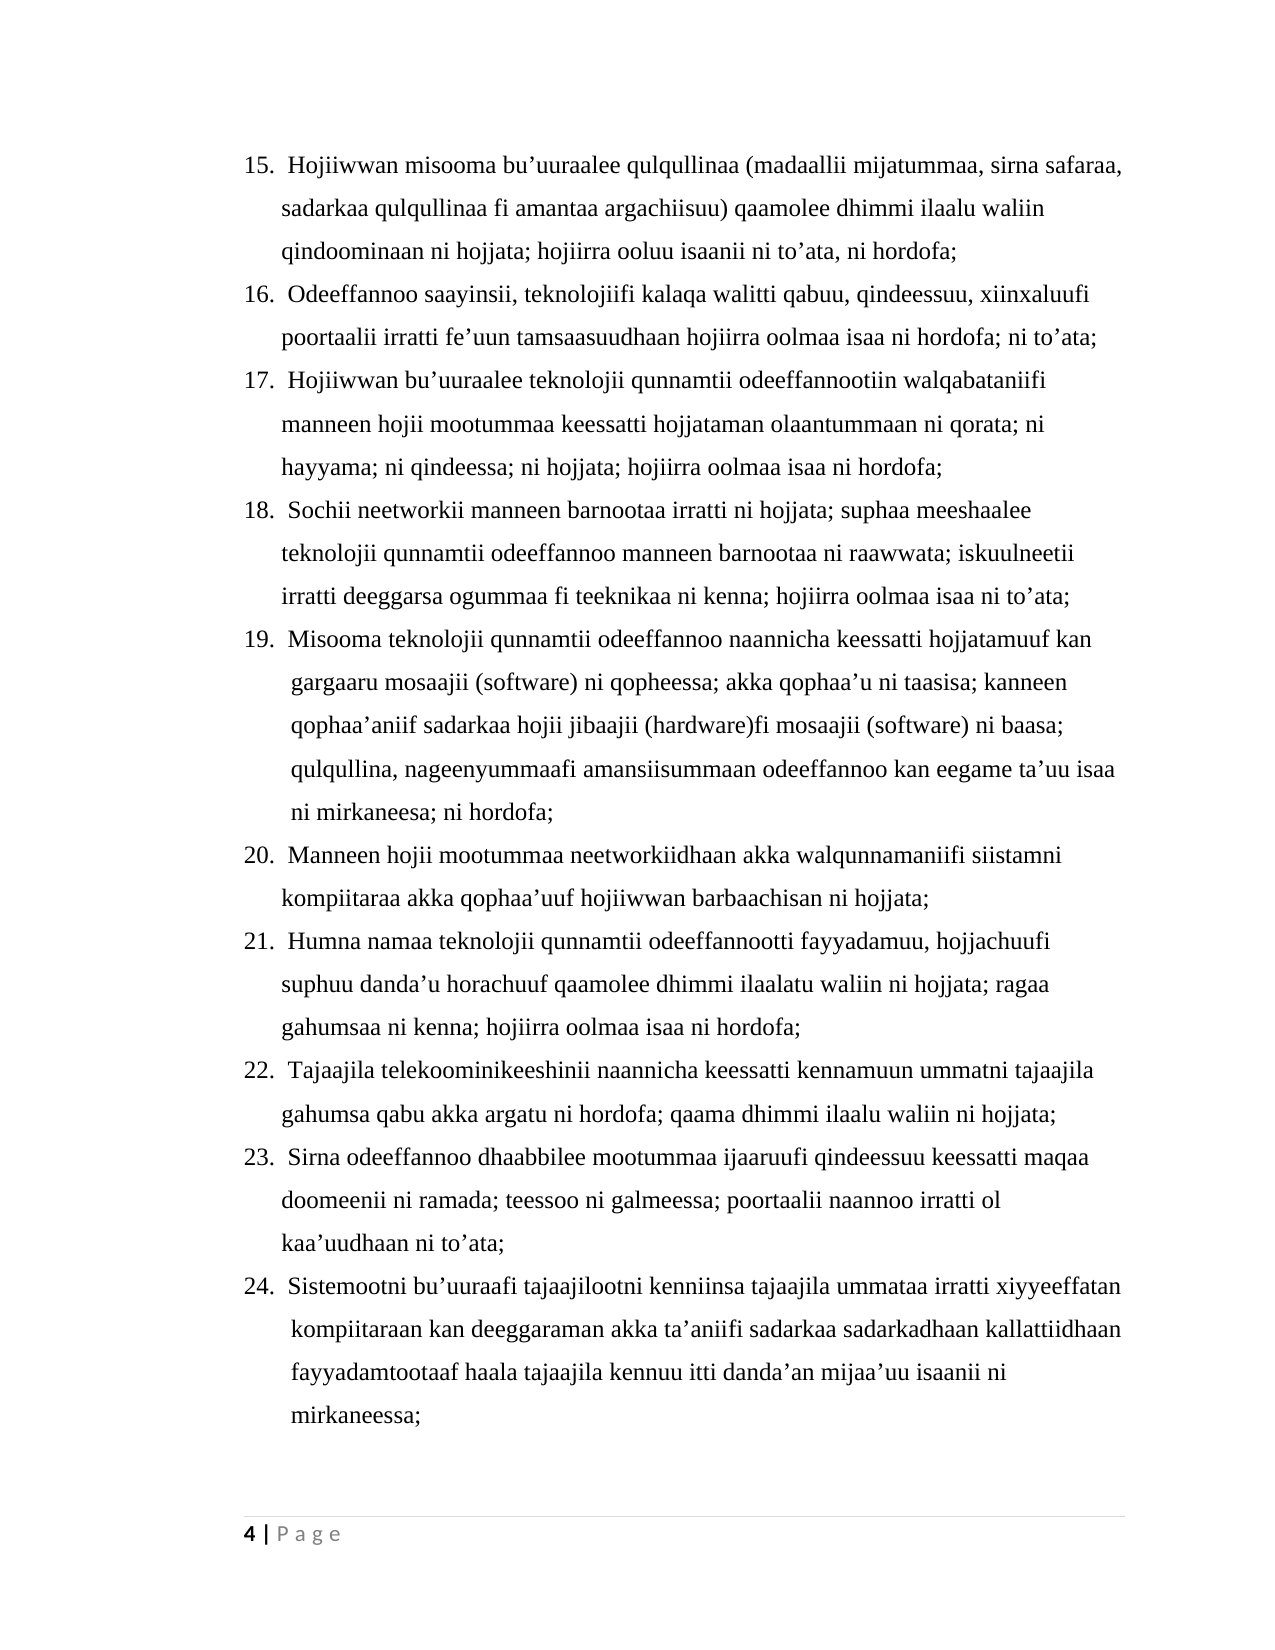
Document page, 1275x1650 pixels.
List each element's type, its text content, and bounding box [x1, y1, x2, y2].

text 19. Misooma teknolojii qunnamtii odeeffannoo naannicha keessatti hojjatamuuf kan gargaaru mosaajii (software) ni qopheessa; akka qophaa’u ni taasisa; kanneen qophaa’aniif sadarkaa hojii jibaajii (hardware)fi mosaajii (software) ni baasa; qulqullina, nageenyummaafi amansiisummaan odeeffannoo kan eegame ta’uu isaa ni mirkaneesa; ni hordofa; [244, 624, 1125, 826]
text 18. Sochii neetworkii manneen barnootaa irratti ni hojjata; suphaa meeshaalee teknolojii qunnamtii odeeffannoo manneen barnootaa ni raawwata; iskuulneetii irratti deeggarsa ogummaa fi teeknikaa ni kenna; hojiirra oolmaa isaa ni to’ata; [244, 495, 1125, 610]
text 17. Hojiiwwan bu’uuraalee teknolojii qunnamtii odeeffannootiin walqabataniifi manneen hojii mootummaa keessatti hojjataman olaantummaan ni qorata; ni hayyama; ni qindeessa; ni hojjata; hojiirra oolmaa isaa ni hordofa; [244, 366, 1125, 481]
text 15. Hojiiwwan misooma bu’uuraalee qulqullinaa (madaallii mijatummaa, sirna safaraa, sadarkaa qulqullinaa fi amantaa argachiisuu) qaamolee dhimmi ilaalu waliin qindoominaan ni hojjata; hojiirra ooluu isaanii ni to’ata, ni hordofa; [244, 150, 1125, 265]
text 22. Tajaajila telekoominikeeshinii naannicha keessatti kennamuun ummatni tajaajila gahumsa qabu akka argatu ni hordofa; qaama dhimmi ilaalu waliin ni hojjata; [244, 1056, 1125, 1127]
text 23. Sirna odeeffannoo dhaabbilee mootummaa ijaaruufi qindeessuu keessatti maqaa doomeenii ni ramada; teessoo ni galmeessa; poortaalii naannoo irratti ol kaa’uudhaan ni to’ata; [244, 1142, 1125, 1257]
text 21. Humna namaa teknolojii qunnamtii odeeffannootti fayyadamuu, hojjachuufi suphuu danda’u horachuuf qaamolee dhimmi ilaalatu waliin ni hojjata; ragaa gahumsaa ni kenna; hojiirra oolmaa isaa ni hordofa; [244, 926, 1125, 1041]
text 16. Odeeffannoo saayinsii, teknolojiifi kalaqa walitti qabuu, qindeessuu, xiinxaluufi poortaalii irratti fe’uun tamsaasuudhaan hojiirra oolmaa isaa ni hordofa; ni to’ata; [244, 279, 1125, 351]
text 24. Sistemootni bu’uuraafi tajaajilootni kenniinsa tajaajila ummataa irratti xiyyeeffatan kompiitaraan kan deeggaraman akka ta’aniifi sadarkaa sadarkadhaan kallattiidhaan fayyadamtootaaf haala tajaajila kennuu itti danda’an mijaa’uu isaanii ni mirkaneessa; [244, 1271, 1125, 1429]
text 20. Manneen hojii mootummaa neetworkiidhaan akka walqunnamaniifi siistamni kompiitaraa akka qophaa’uuf hojiiwwan barbaachisan ni hojjata; [244, 840, 1125, 912]
